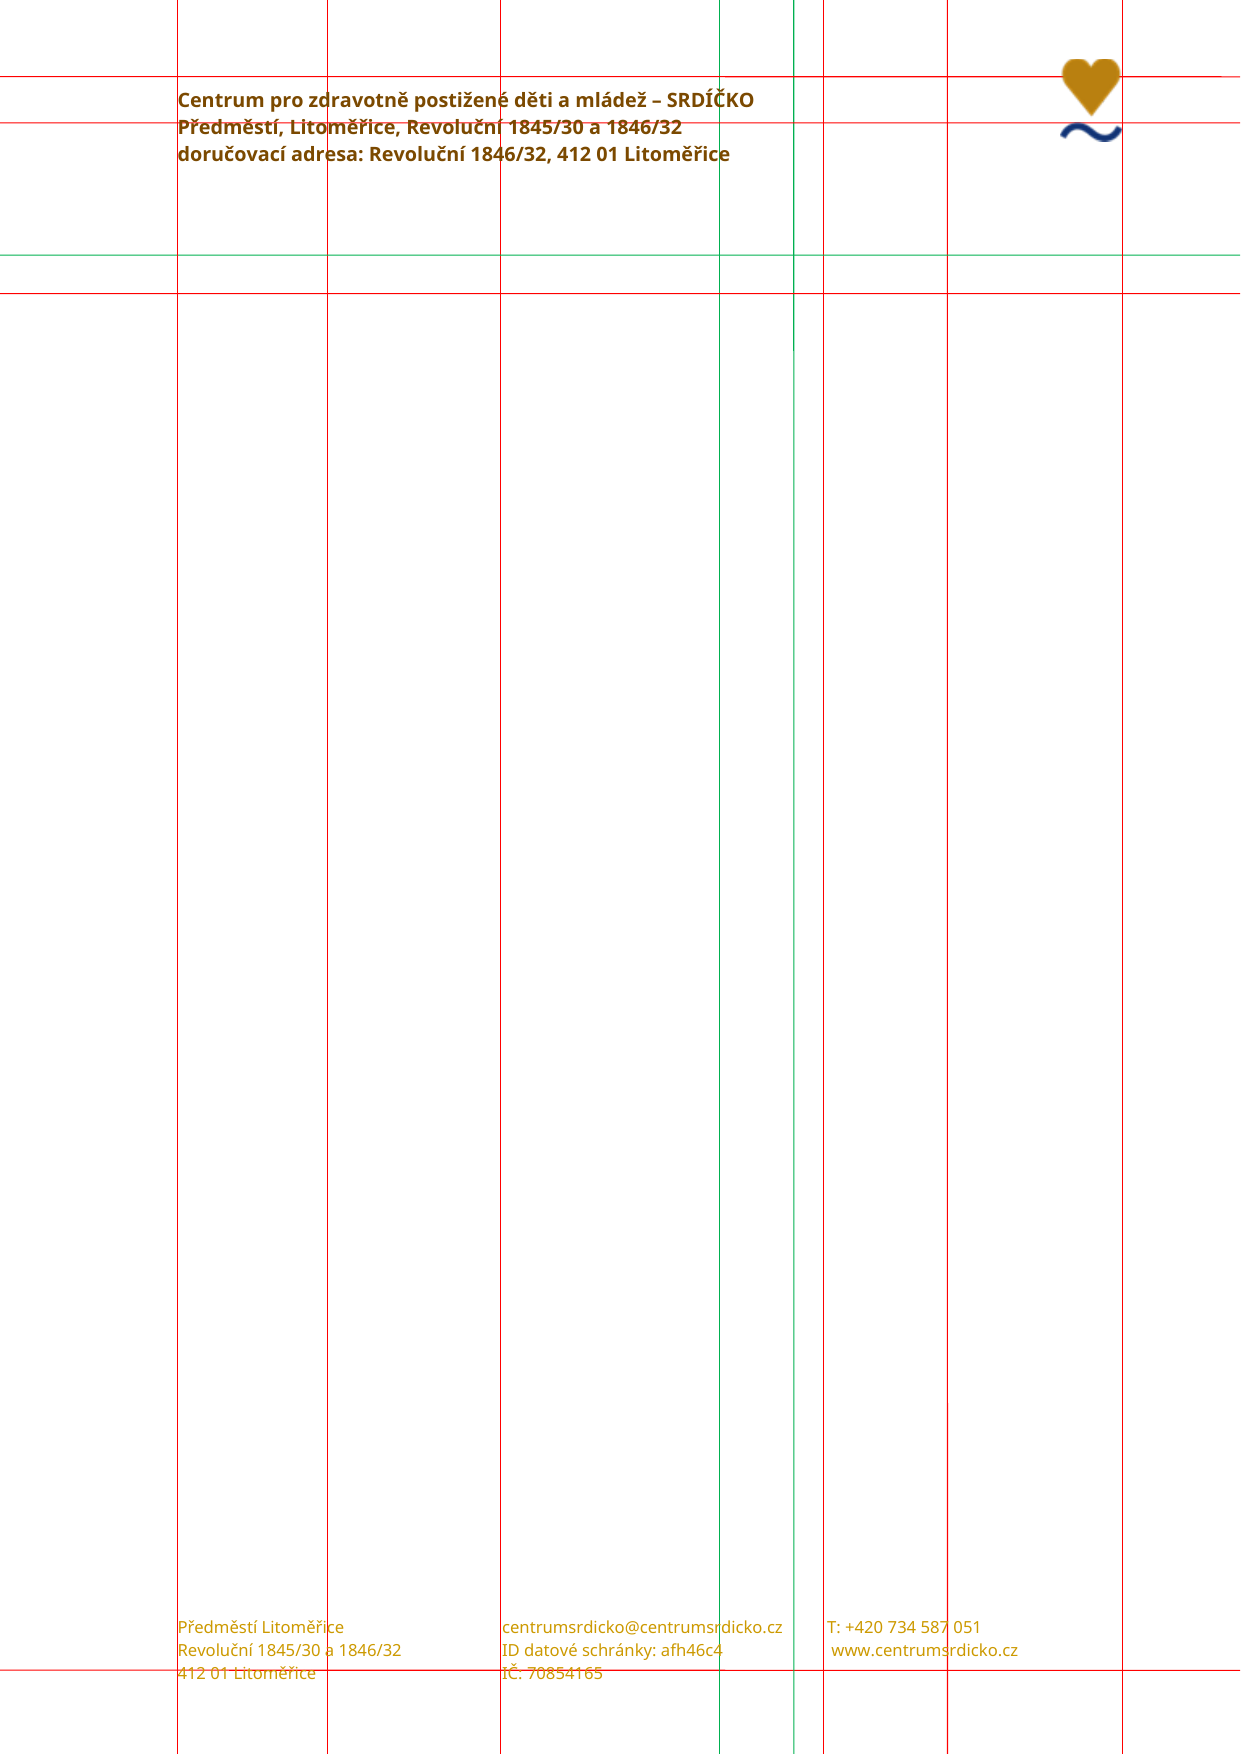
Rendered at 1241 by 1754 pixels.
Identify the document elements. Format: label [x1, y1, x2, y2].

picture [1060, 59, 1123, 142]
